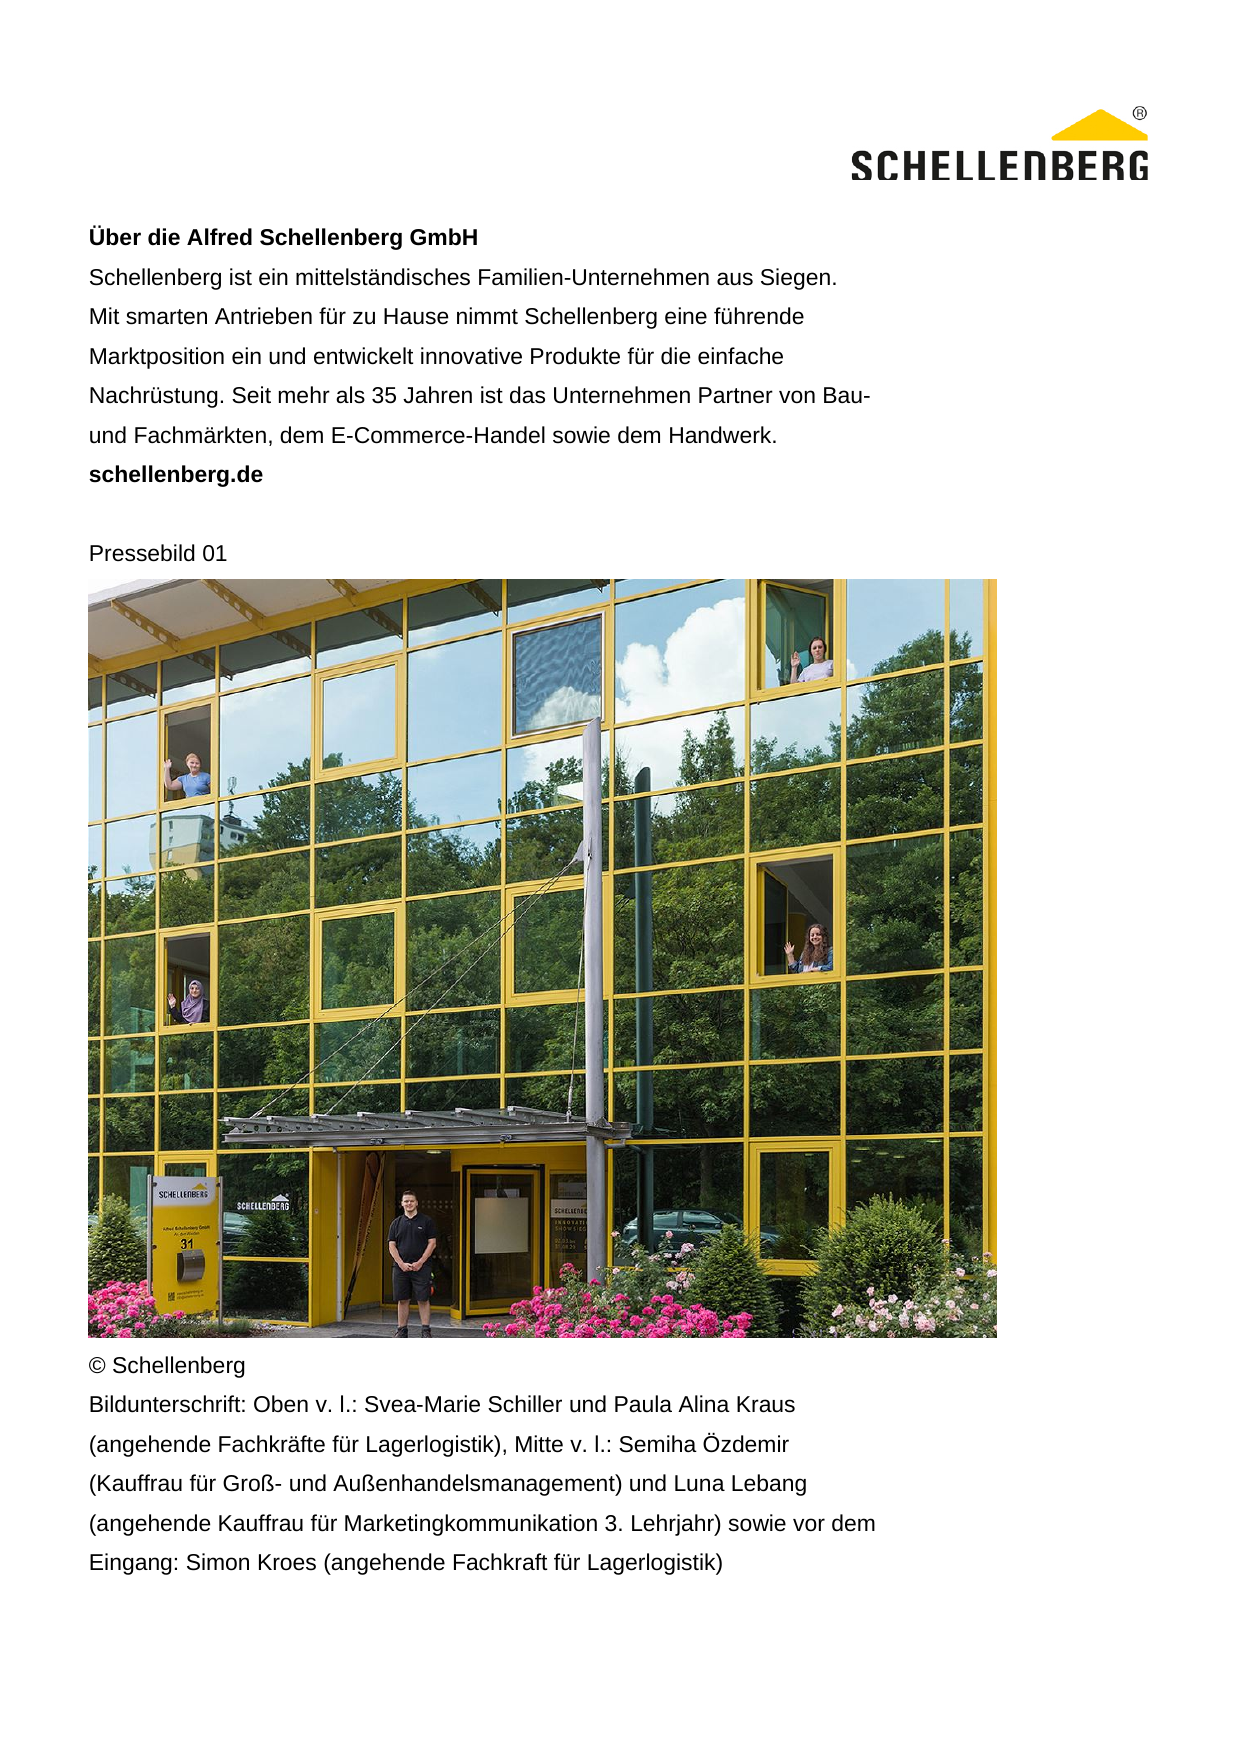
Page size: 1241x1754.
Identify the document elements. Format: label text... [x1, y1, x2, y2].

text Schellenberg ist ein mittelständisches Familien-Unternehmen aus Siegen. [89, 264, 886, 290]
text Bildunterschrift: Oben v. l.: Svea-Marie Schiller und Paula Alina Kraus (angehende Fachkräfte für Lagerlogistik), Mitte v. l.: Semiha Özdemir (Kauffrau für Groß- und Außenhandelsmanagement) und Luna Lebang (angehende Kauffrau für Marketingkommunikation 3. Lehrjahr) sowie vor dem Eingang: Simon Kroes (angehende Fachkraft für Lagerlogistik) [89, 1391, 886, 1575]
text Mit smarten Antrieben für zu Hause nimmt Schellenberg eine führende Marktposition ein und entwickelt innovative Produkte für die einfache Nachrüstung. Seit mehr als 35 Jahren ist das Unternehmen Partner von Bau- und Fachmärkten, dem E-Commerce-Handel sowie dem Handwerk. [89, 303, 886, 448]
picture [88, 579, 997, 1338]
text Über die Alfred Schellenberg GmbH [89, 224, 886, 251]
picture [851, 104, 1148, 180]
text schellenberg.de [89, 461, 886, 487]
text Pressebild 01 [89, 540, 886, 566]
text © Schellenberg [89, 1352, 886, 1378]
